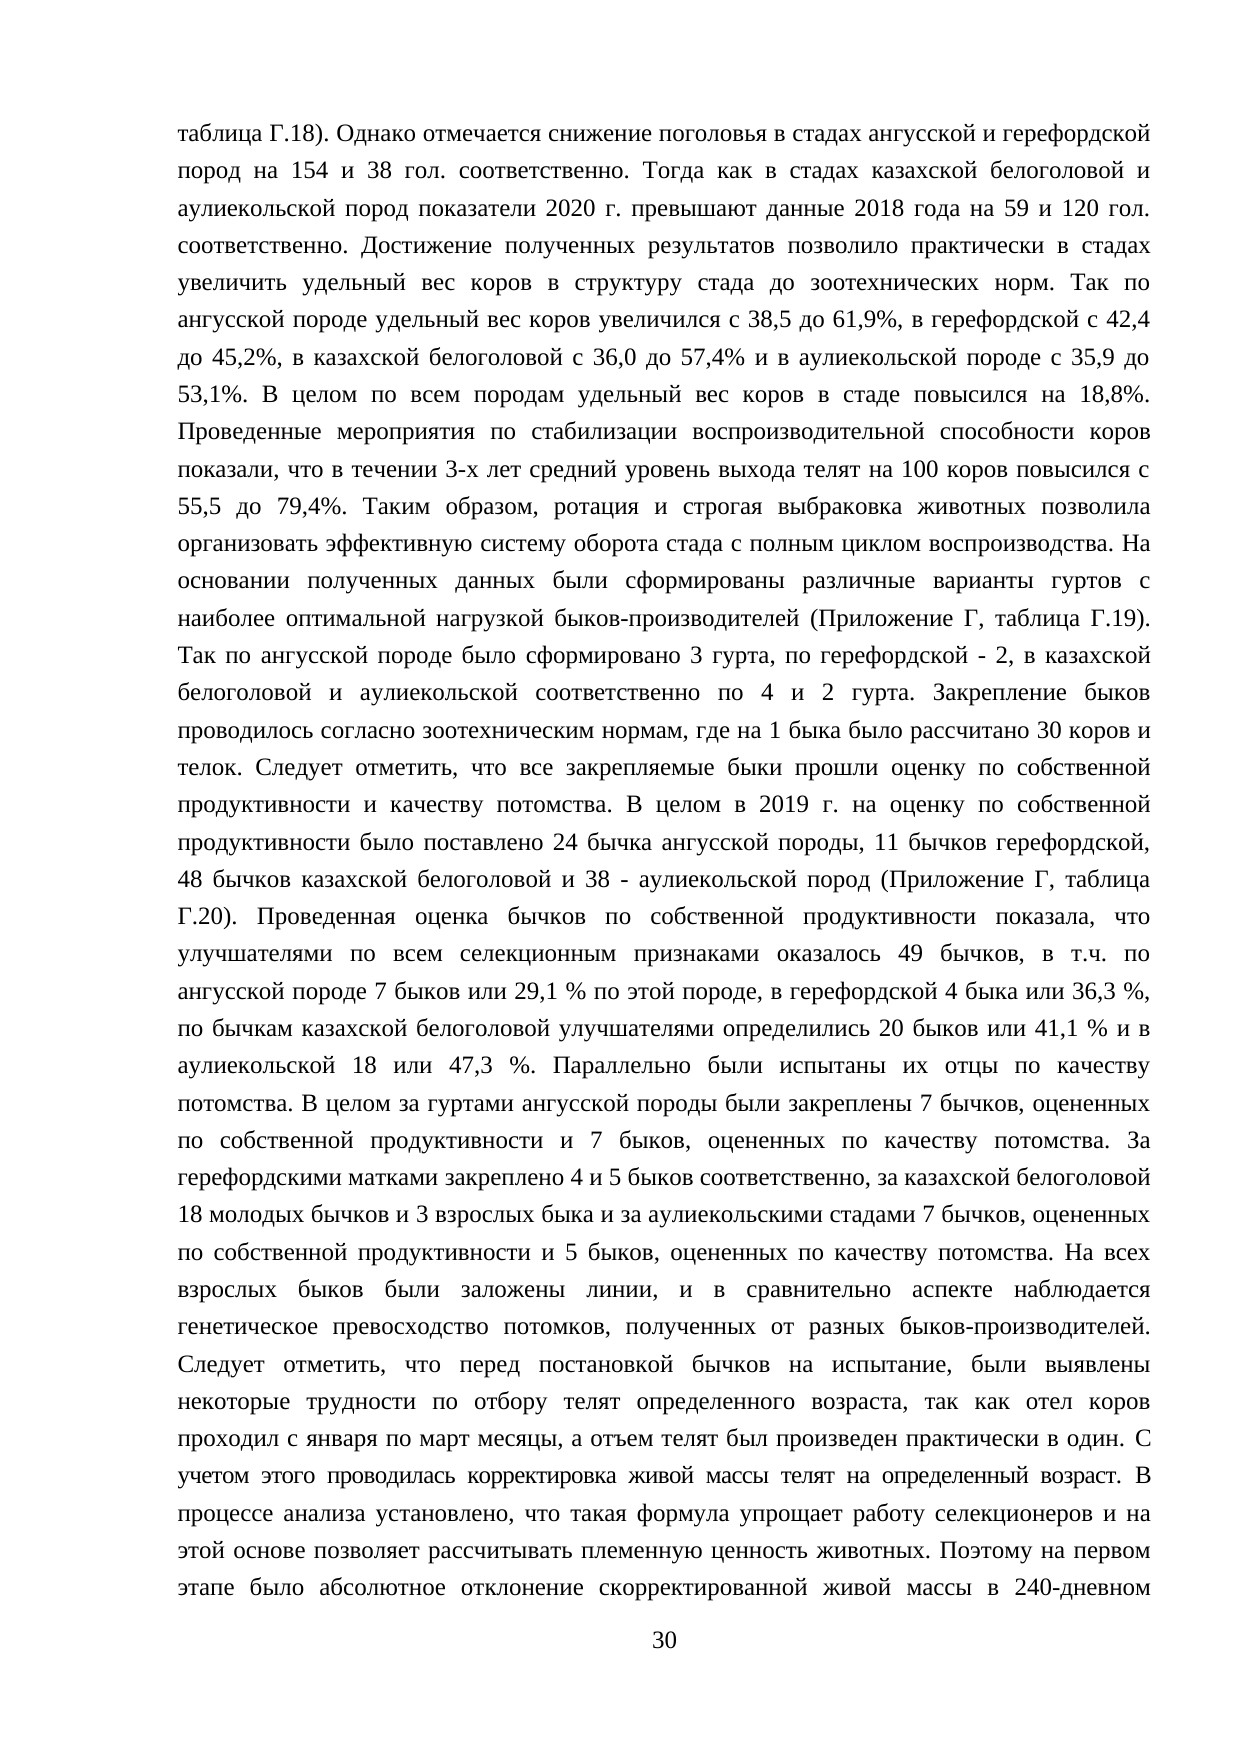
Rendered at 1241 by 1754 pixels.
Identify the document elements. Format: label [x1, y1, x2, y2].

text [177, 118, 1152, 1601]
